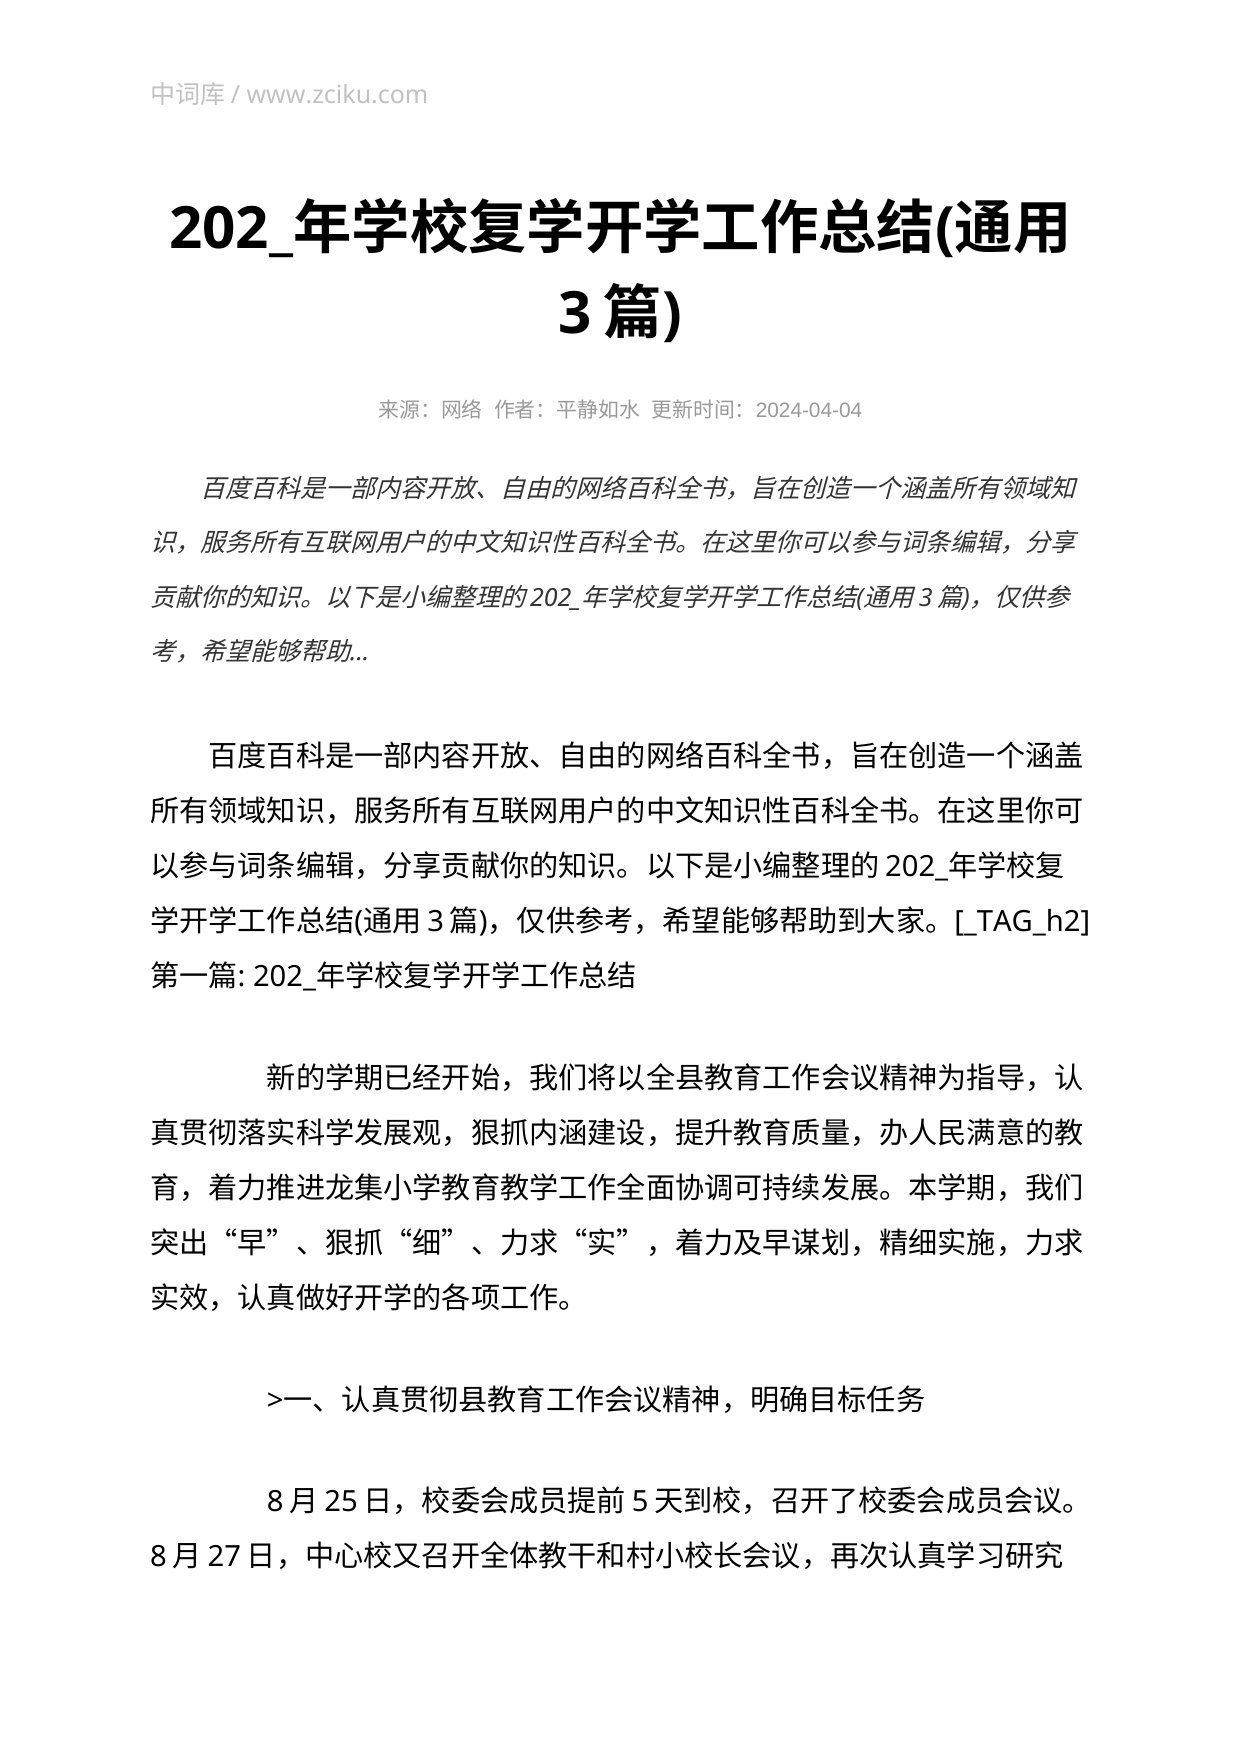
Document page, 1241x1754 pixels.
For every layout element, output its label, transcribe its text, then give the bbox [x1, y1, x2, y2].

text >一、认真贯彻县教育工作会议精神，明确目标任务 [150, 1376, 1090, 1418]
text 百度百科是一部内容开放、自由的网络百科全书，旨在创造一个涵盖所有领域知识，服务所有互联网用户的中文知识性百科全书。在这里你可以参与词条编辑，分享贡献你的知识。以下是小编整理的202_年学校复学开学工作总结(通用3篇)，仅供参考，希望能够帮助... [150, 468, 1090, 668]
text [150, 1478, 1090, 1575]
subtitle 202_年学校复学开学工作总结(通用3篇) [150, 181, 1090, 351]
text 新的学期已经开始，我们将以全县教育工作会议精神为指导，认真贯彻落实科学发展观，狠抓内涵建设，提升教育质量，办人民满意的教育，着力推进龙集小学教育教学工作全面协调可持续发展。本学期，我们突出“早”、狠抓“细”、力求“实”，着力及早谋划，精细实施，力求实效，认真做好开学的各项工作。 [150, 1055, 1090, 1317]
text 百度百科是一部内容开放、自由的网络百科全书，旨在创造一个涵盖所有领域知识，服务所有互联网用户的中文知识性百科全书。在这里你可以参与词条编辑，分享贡献你的知识。以下是小编整理的202_年学校复学开学工作总结(通用3篇)，仅供参考，希望能够帮助到大家。[_TAG_h2]第一篇: 202_年学校复学开学工作总结 [150, 733, 1090, 995]
text 来源：网络 作者：平静如水 更新时间：2024-04-04 [150, 398, 1090, 422]
